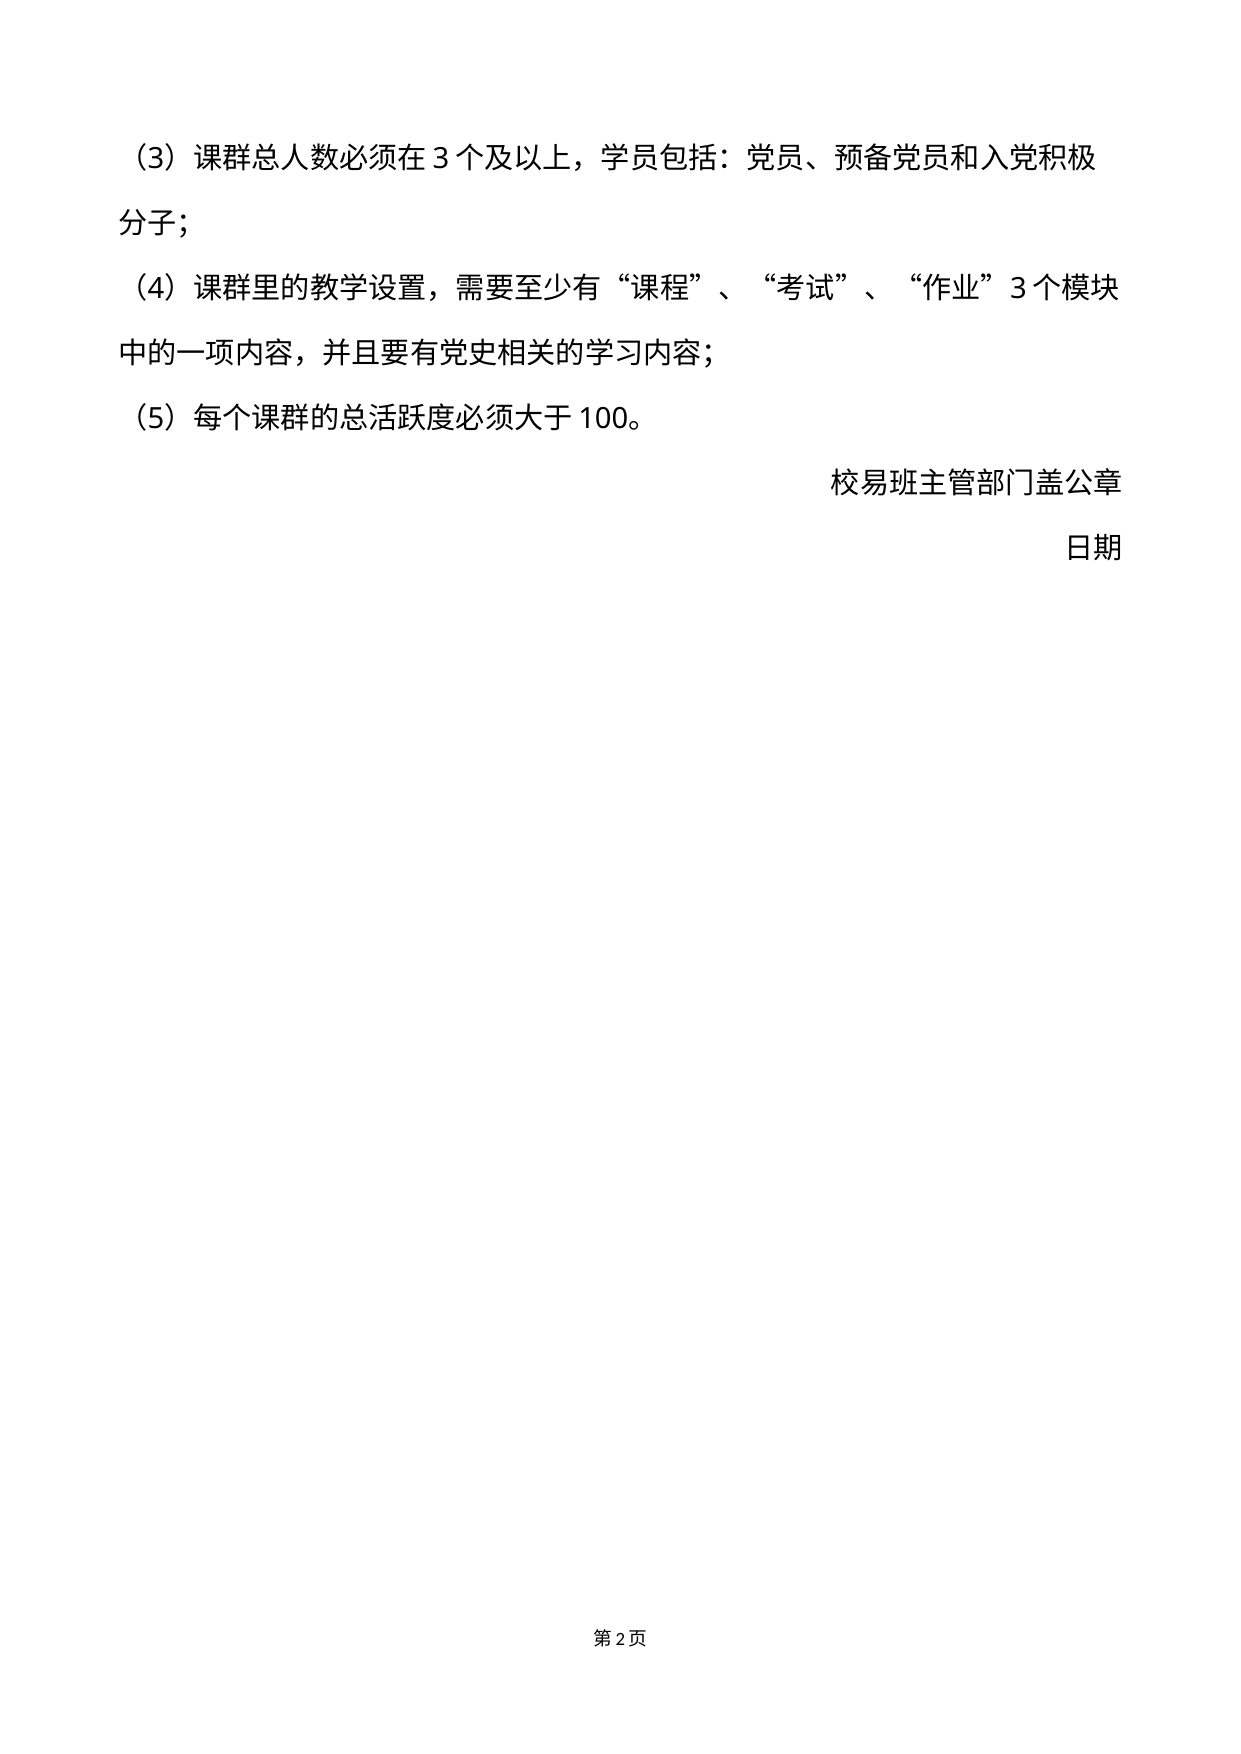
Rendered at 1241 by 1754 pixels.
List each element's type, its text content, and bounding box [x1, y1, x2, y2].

text （5）每个课群的总活跃度必须大于100。 [118, 383, 1122, 448]
text 日期 [118, 513, 1122, 578]
text （4）课群里的教学设置，需要至少有“课程”、“考试”、“作业”3个模块中的一项内容，并且要有党史相关的学习内容； [118, 253, 1122, 383]
text （3）课群总人数必须在3个及以上，学员包括：党员、预备党员和入党积极分子； [118, 123, 1122, 253]
text 校易班主管部门盖公章 [118, 448, 1122, 513]
